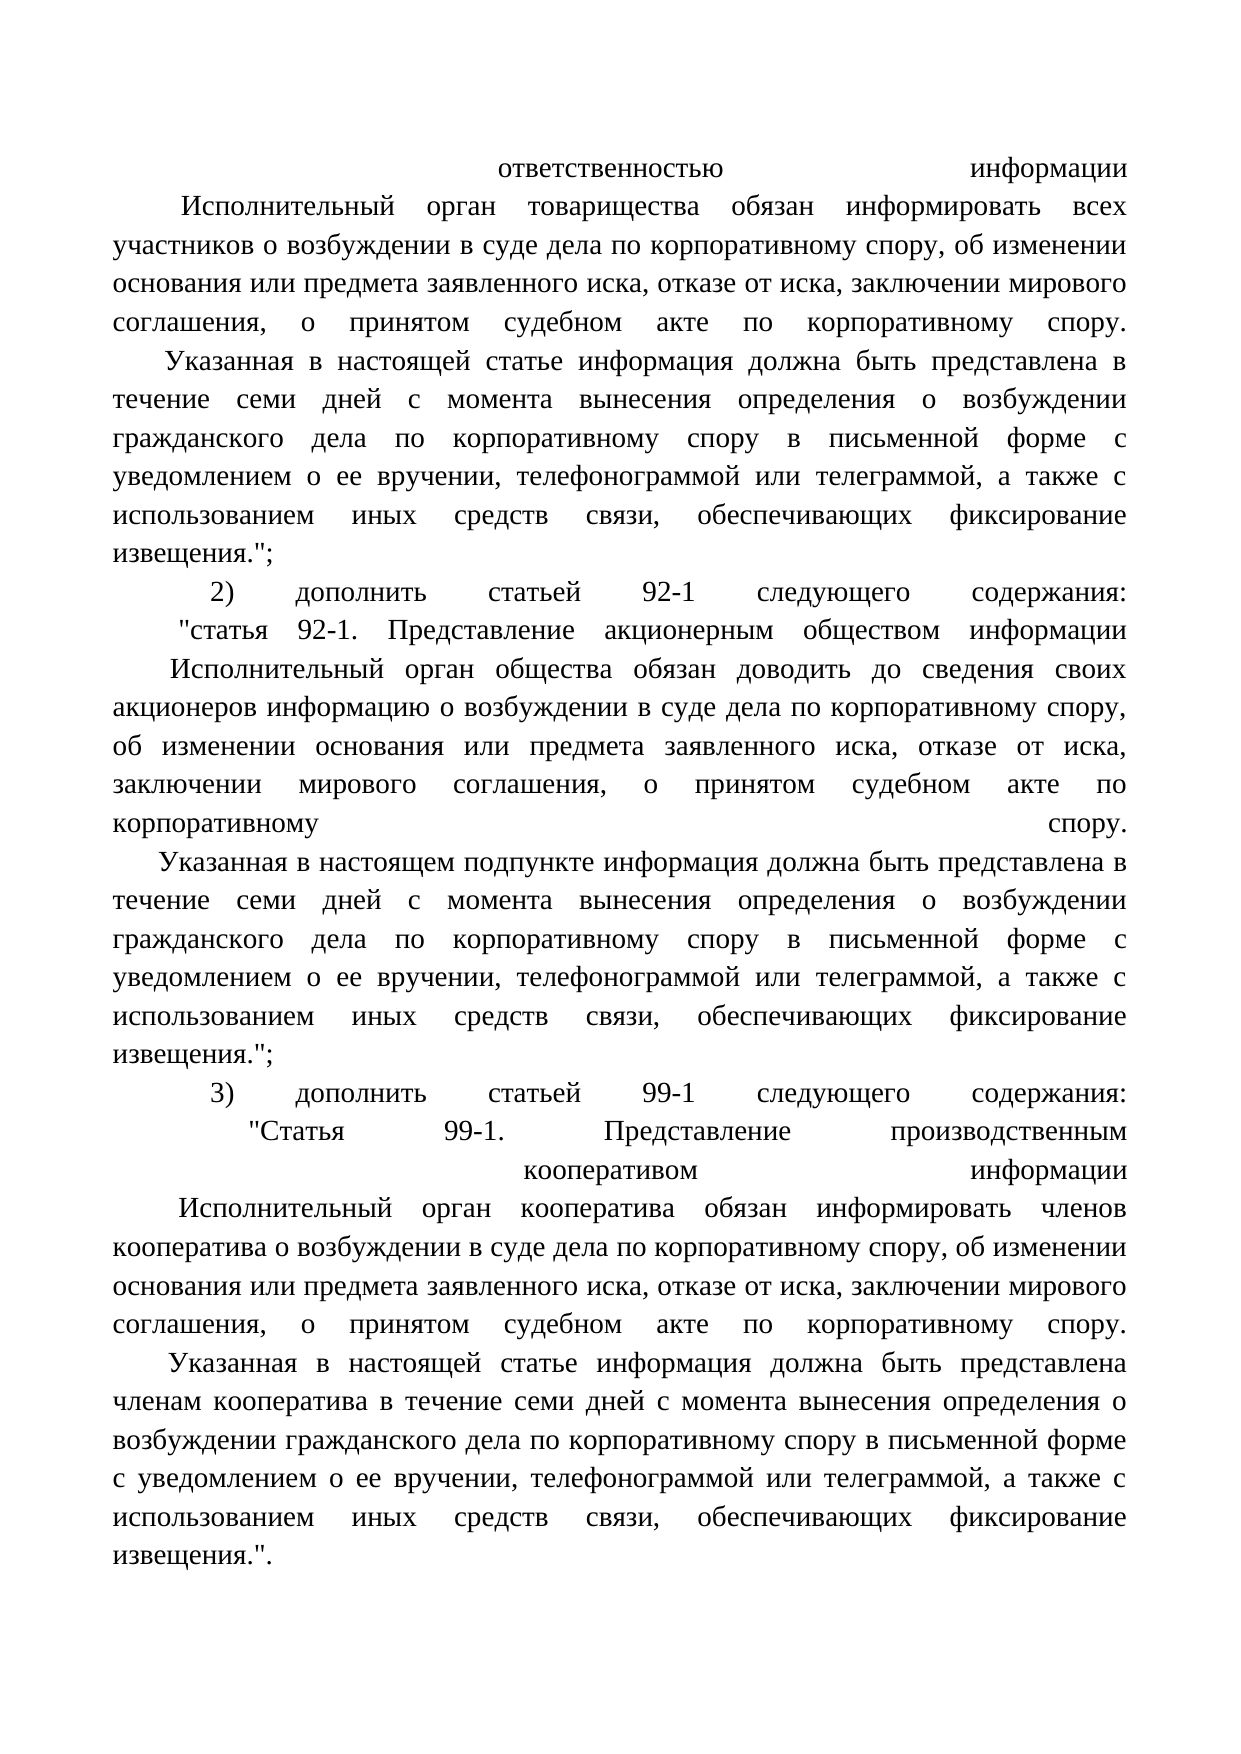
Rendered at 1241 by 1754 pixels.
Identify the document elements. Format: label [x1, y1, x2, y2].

text [112, 150, 1128, 1571]
